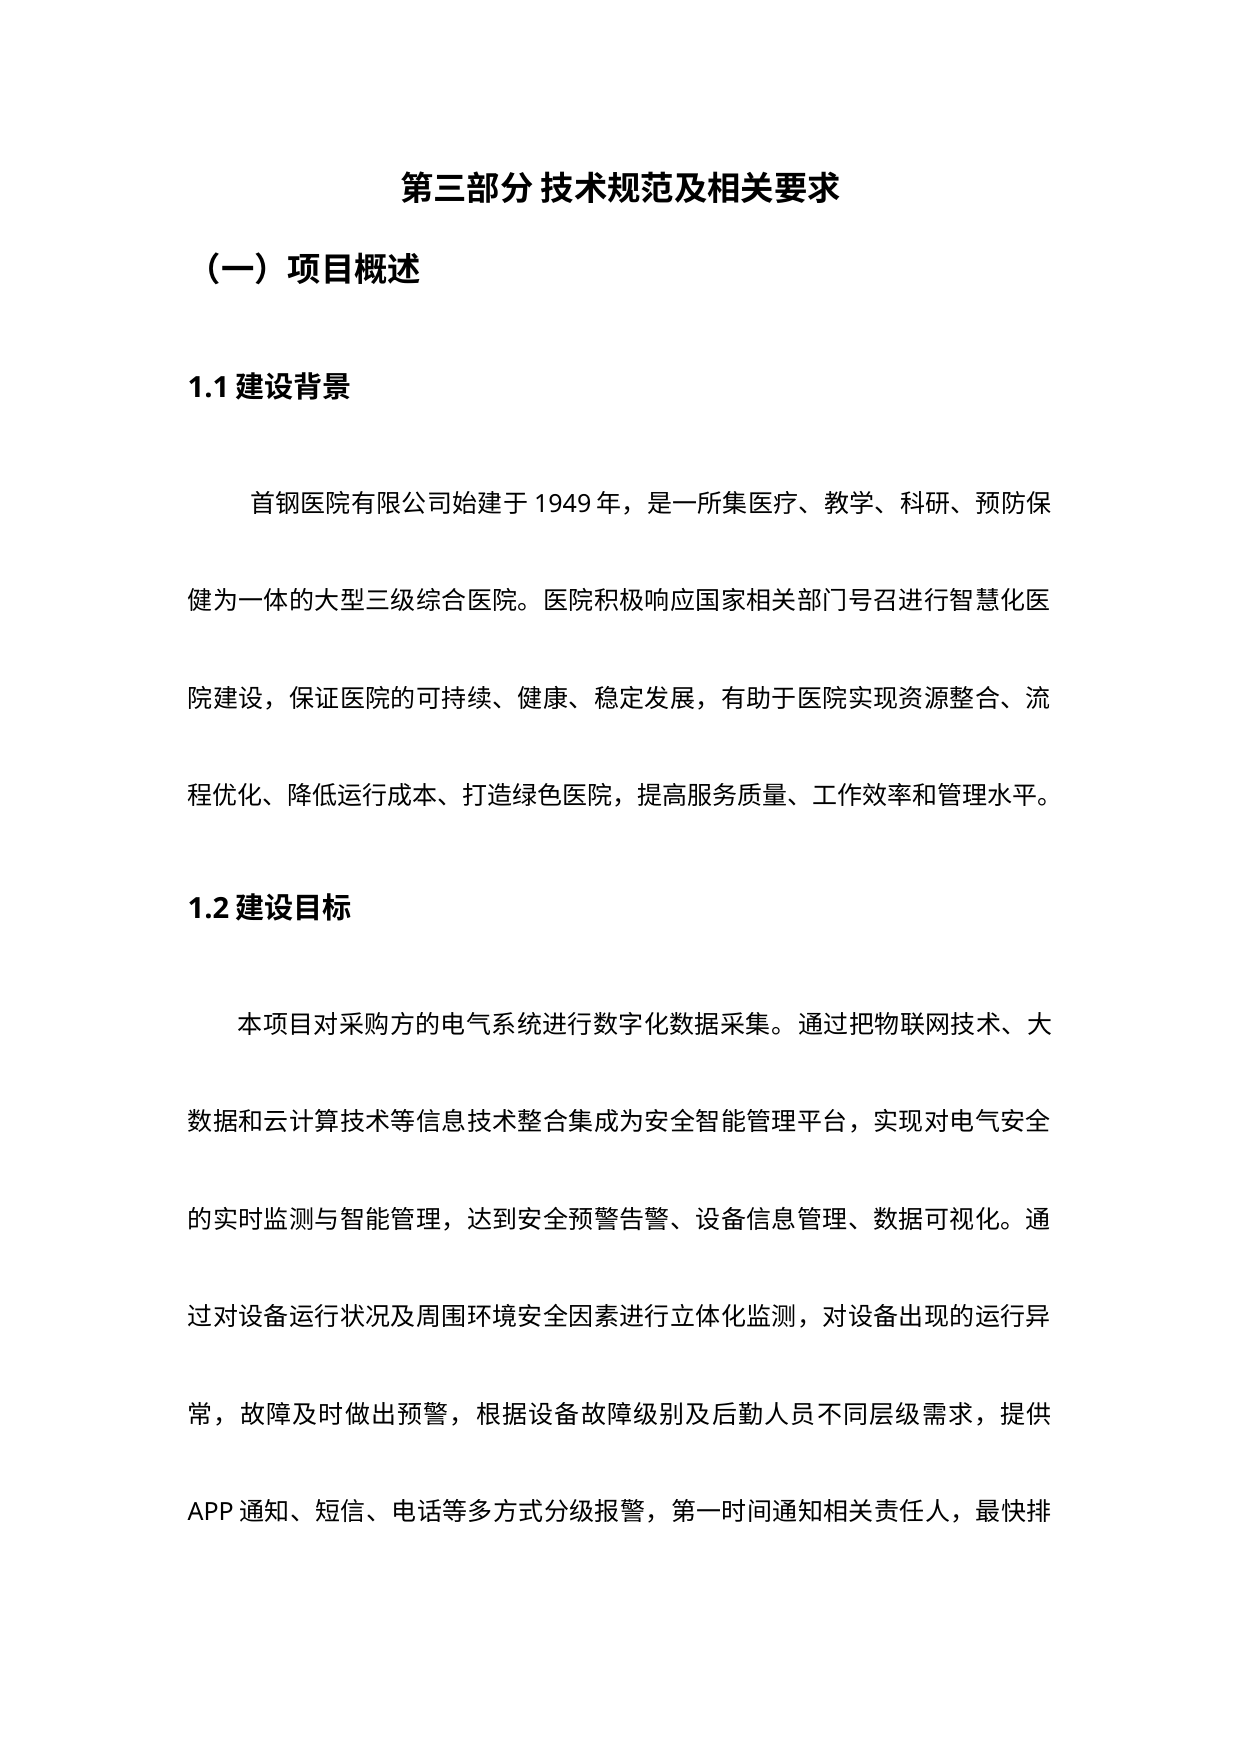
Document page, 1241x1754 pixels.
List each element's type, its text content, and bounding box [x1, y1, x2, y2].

subtitle 1.2建设目标 [187, 874, 1053, 939]
subtitle （一）项目概述 [187, 234, 1053, 299]
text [187, 990, 1053, 1542]
text 首钢医院有限公司始建于1949年，是一所集医疗、教学、科研、预防保健为一体的大型三级综合医院。医院积极响应国家相关部门号召进行智慧化医院建设，保证医院的可持续、健康、稳定发展，有助于医院实现资源整合、流程优化、降低运行成本、打造绿色医院，提高服务质量、工作效率和管理水平。 [187, 469, 1053, 826]
subtitle 1.1建设背景 [187, 352, 1053, 417]
subtitle 第三部分 技术规范及相关要求 [187, 162, 1053, 210]
